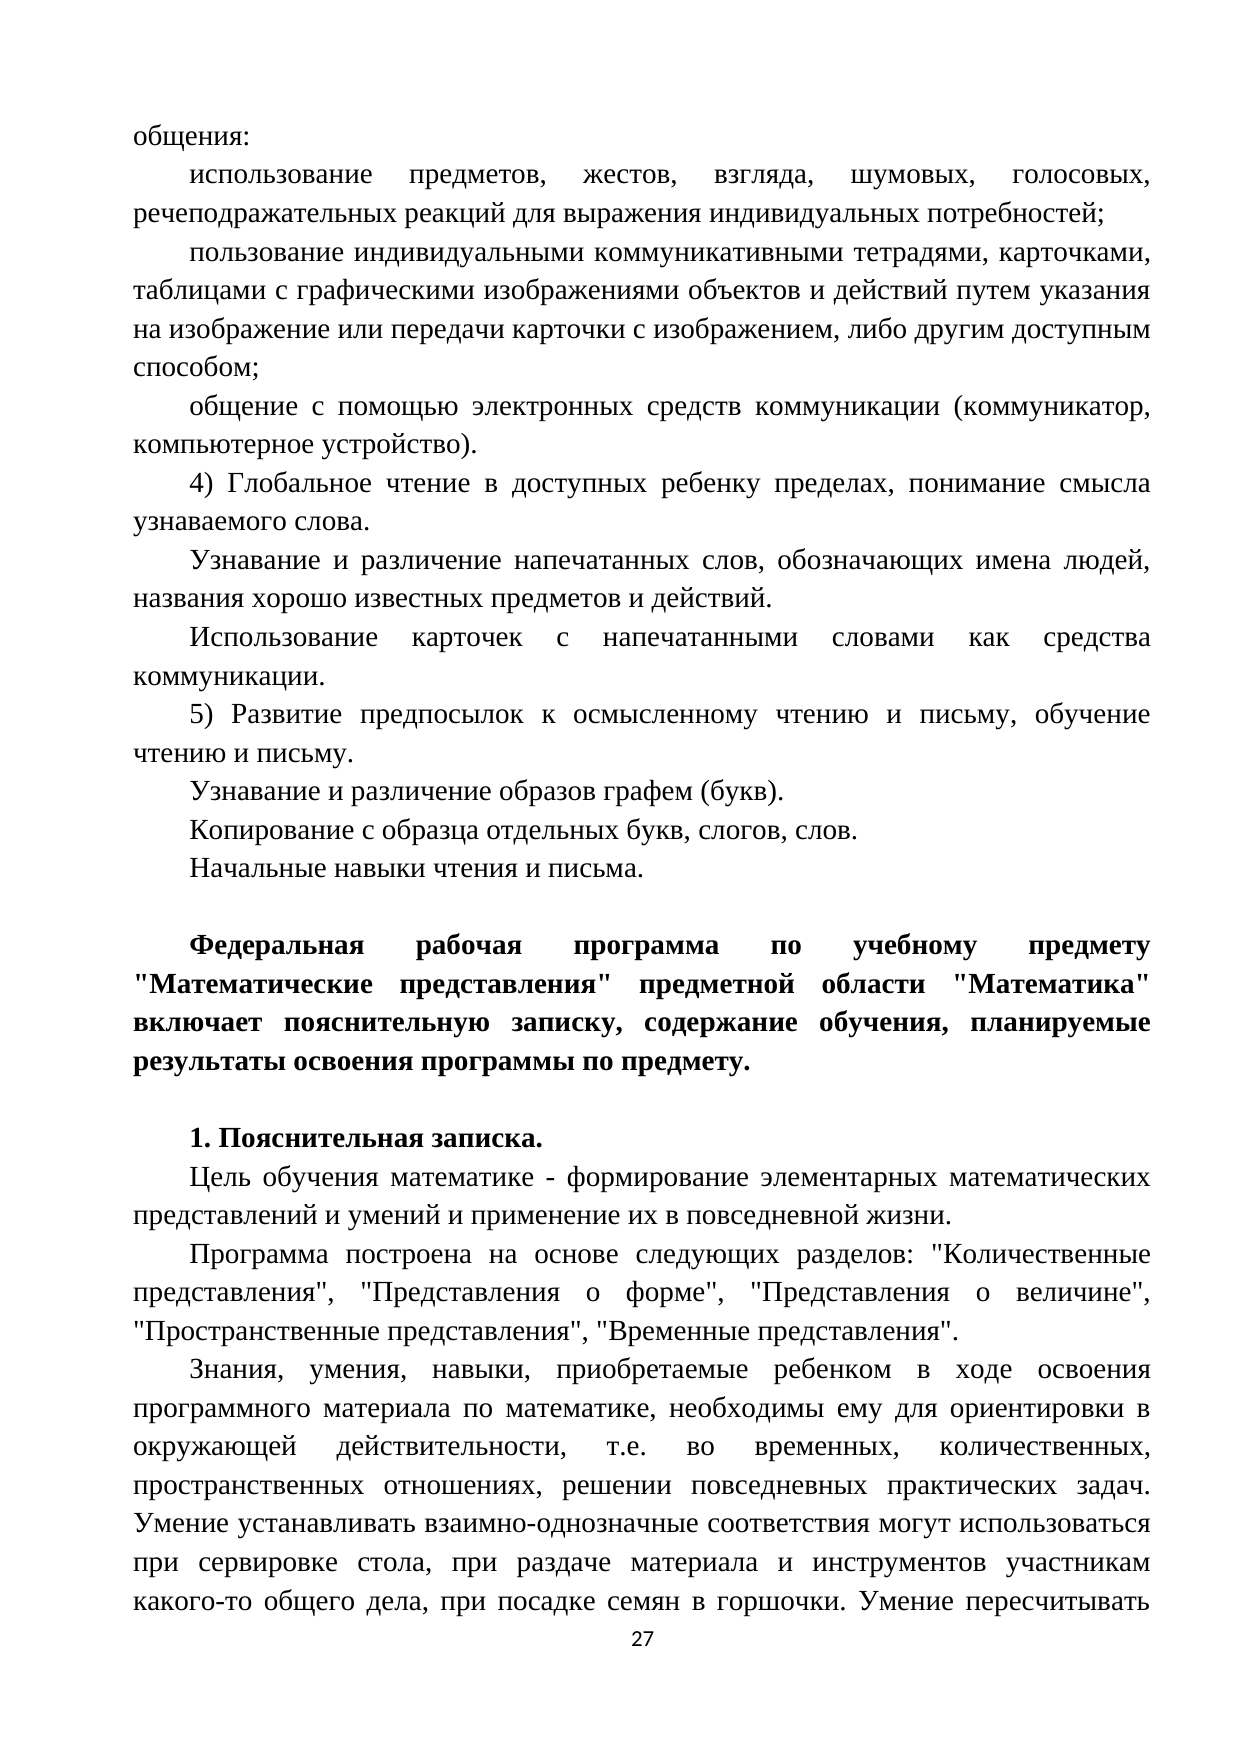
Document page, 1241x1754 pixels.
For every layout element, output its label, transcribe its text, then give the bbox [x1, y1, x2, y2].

text Узнавание и различение напечатанных слов, обозначающих имена людей, названия хорошо известных предметов и действий. [133, 542, 1152, 614]
text Программа построена на основе следующих разделов: "Количественные представления", "Представления о форме", "Представления о величине", "Пространственные представления", "Временные представления". [133, 1236, 1152, 1346]
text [133, 1351, 1152, 1616]
text 5) Развитие предпосылок к осмысленному чтению и письму, обучение чтению и письму. [133, 696, 1152, 768]
title 1. Пояснительная записка. [133, 1120, 1152, 1154]
text использование предметов, жестов, взгляда, шумовых, голосовых, речеподражательных реакций для выражения индивидуальных потребностей; [133, 157, 1152, 229]
text Копирование с образца отдельных букв, слогов, слов. [133, 812, 1152, 845]
text Узнавание и различение образов графем (букв). [133, 773, 1152, 807]
text Использование карточек с напечатанными словами как средства коммуникации. [133, 619, 1152, 691]
text Цель обучения математике - формирование элементарных математических представлений и умений и применение их в повседневной жизни. [133, 1159, 1152, 1231]
text общение с помощью электронных средств коммуникации (коммуникатор, компьютерное устройство). [133, 388, 1152, 460]
text пользование индивидуальными коммуникативными тетрадями, карточками, таблицами с графическими изображениями объектов и действий путем указания на изображение или передачи карточки с изображением, либо другим доступным способом; [133, 234, 1152, 383]
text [133, 118, 1152, 152]
text Начальные навыки чтения и письма. [133, 850, 1152, 884]
title Федеральная рабочая программа по учебному предмету "Математические представления" предметной области "Математика" включает пояснительную записку, содержание обучения, планируемые результаты освоения программы по предмету. [133, 927, 1152, 1077]
text 4) Глобальное чтение в доступных ребенку пределах, понимание смысла узнаваемого слова. [133, 465, 1152, 537]
